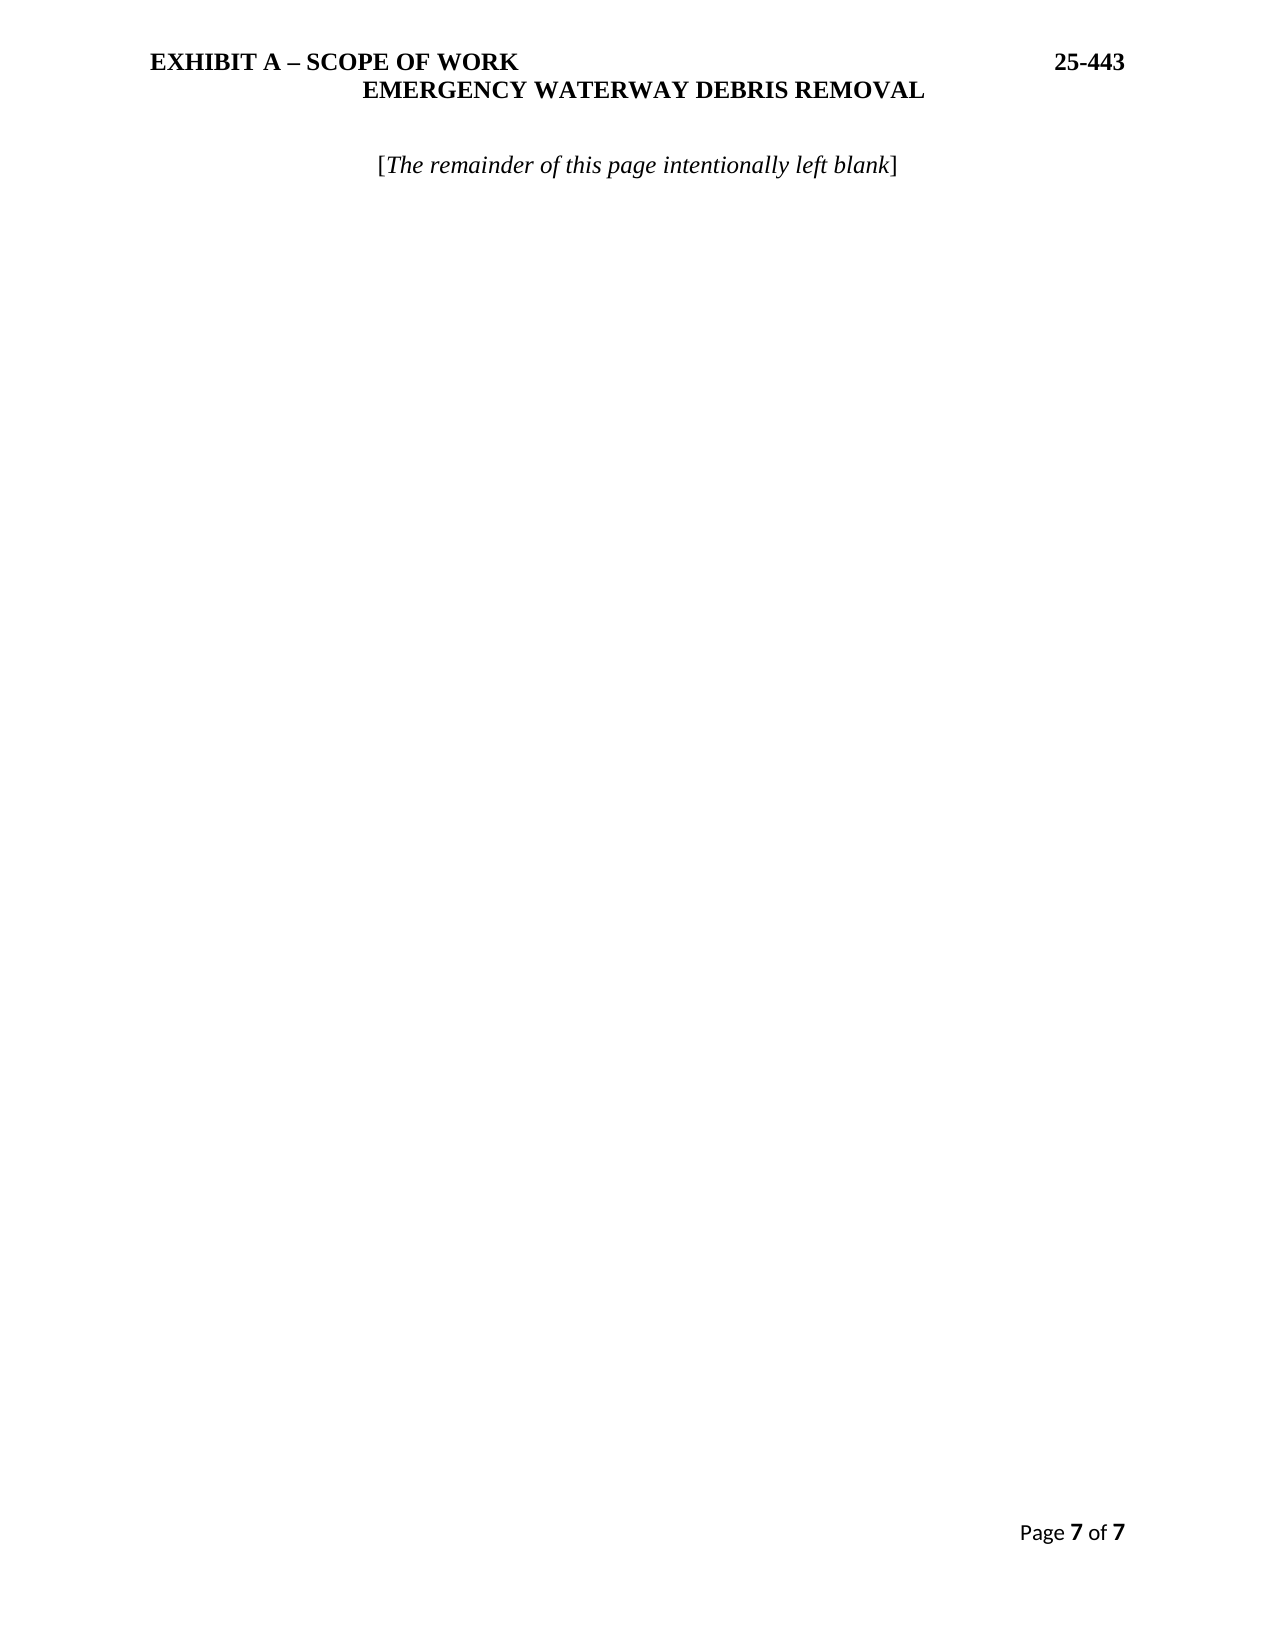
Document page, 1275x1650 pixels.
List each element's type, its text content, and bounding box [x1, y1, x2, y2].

text [The remainder of this page intentionally left blank] [150, 150, 1125, 179]
